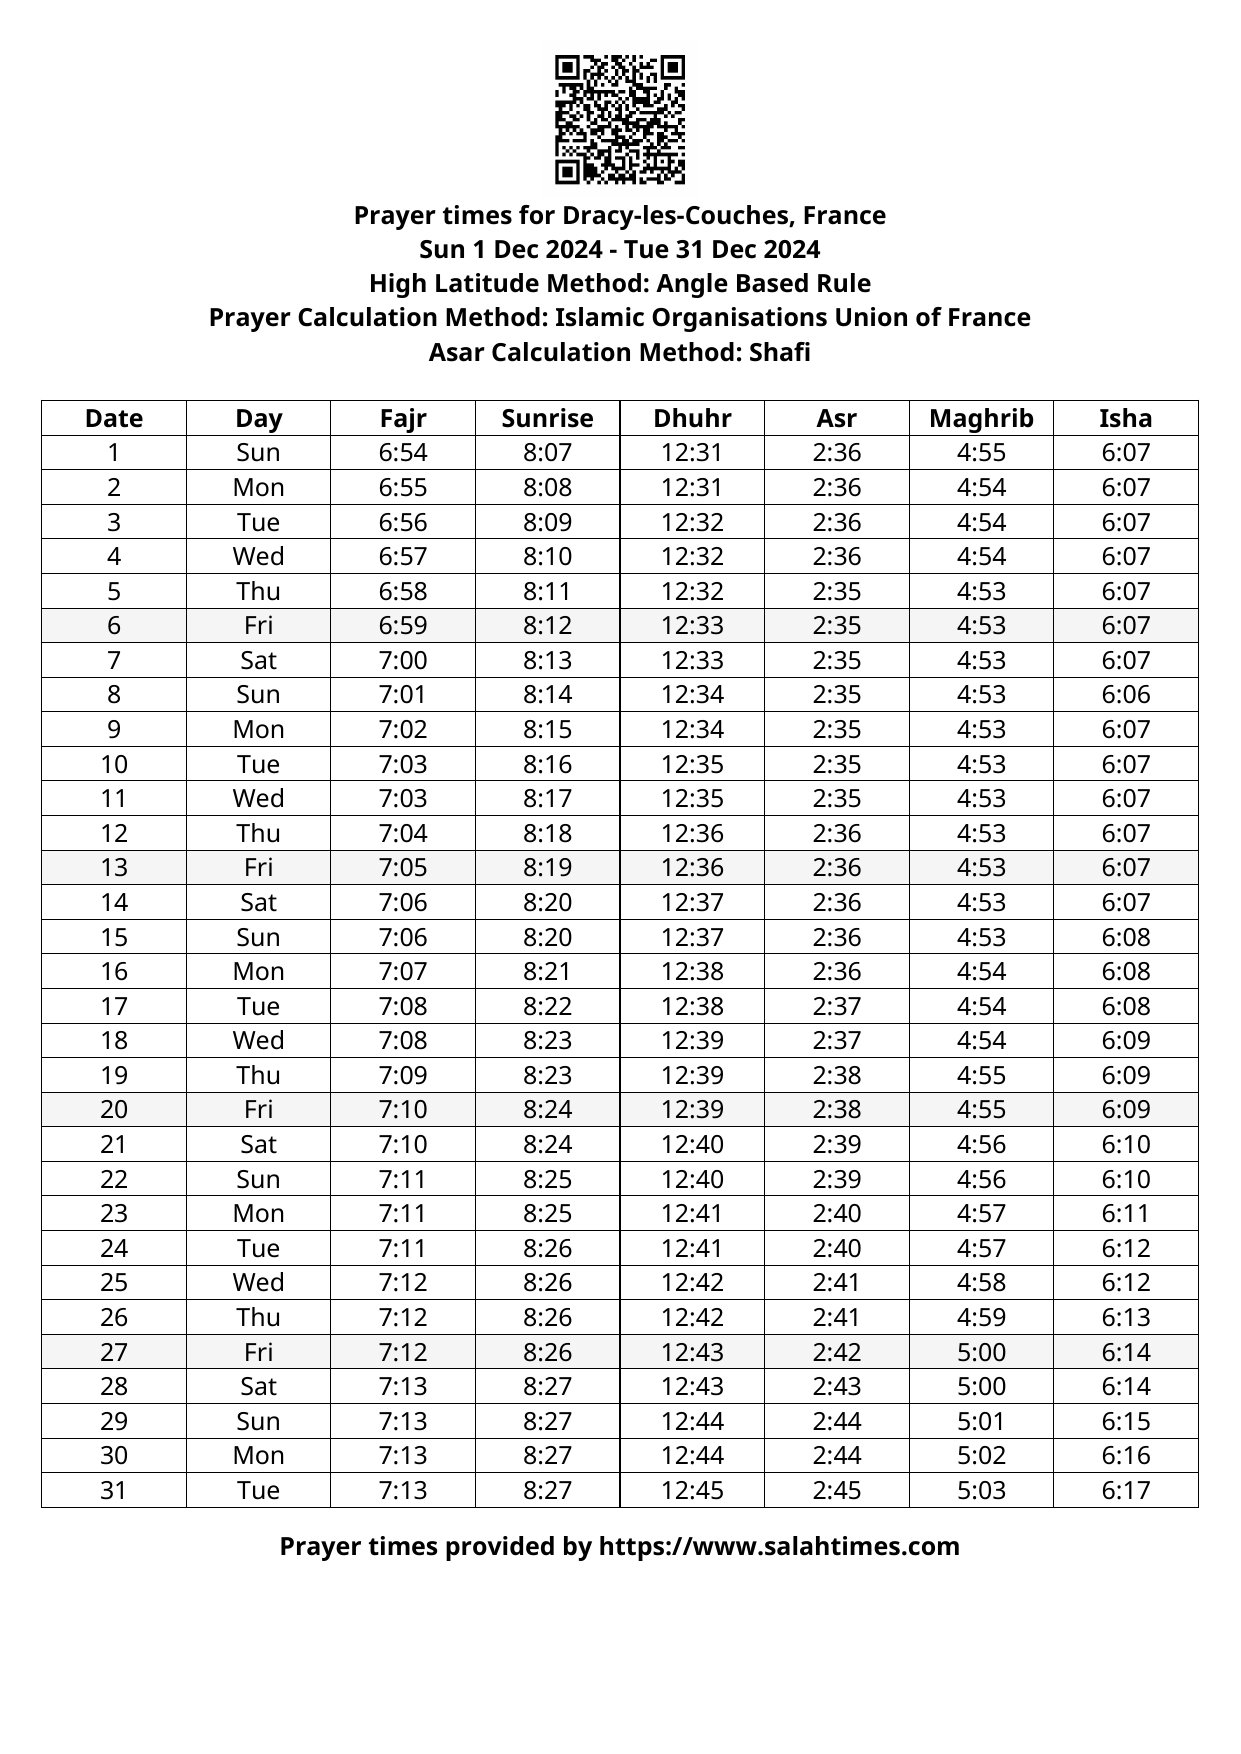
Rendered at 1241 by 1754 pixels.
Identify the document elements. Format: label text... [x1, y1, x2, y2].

table_cell 8:27 [476, 1369, 619, 1403]
table_cell 8:26 [476, 1335, 619, 1368]
text Prayer times provided by https://www.salahtimes.com [42, 1528, 1198, 1563]
table_cell 14 [42, 885, 186, 919]
table_cell 2:37 [765, 1024, 909, 1057]
table_cell 8:16 [476, 747, 619, 780]
table_cell 5:02 [910, 1439, 1053, 1472]
table_cell 8:23 [476, 1058, 619, 1092]
table_cell 29 [42, 1404, 186, 1437]
table_cell 4:56 [910, 1127, 1053, 1161]
table_cell 6:57 [331, 539, 475, 573]
table_cell 2:36 [765, 505, 909, 538]
table_cell 12:41 [621, 1196, 764, 1230]
table_cell 4:54 [910, 989, 1053, 1022]
table_cell 2:36 [765, 436, 909, 469]
table_cell 13 [42, 851, 186, 884]
table_cell 5 [42, 574, 186, 607]
table_cell 6:07 [1054, 436, 1198, 469]
table_cell 25 [42, 1266, 186, 1299]
table_cell 6:14 [1054, 1369, 1198, 1403]
table_cell 12:35 [621, 781, 764, 815]
table_cell Tue [187, 747, 330, 780]
table_cell 7 [42, 643, 186, 677]
table_cell 6:07 [1054, 643, 1198, 677]
table_cell 6:07 [1054, 609, 1198, 642]
table_cell 15 [42, 920, 186, 953]
table_cell 8:26 [476, 1266, 619, 1299]
table_cell 7:08 [331, 989, 475, 1022]
table_cell 4:53 [910, 609, 1053, 642]
table_cell 8:07 [476, 436, 619, 469]
table_cell 22 [42, 1162, 186, 1195]
table_cell 7:06 [331, 920, 475, 953]
table_cell 7:12 [331, 1335, 475, 1368]
table_cell Fri [187, 1093, 330, 1126]
table_cell 6:55 [331, 470, 475, 504]
table_cell 8:08 [476, 470, 619, 504]
table_cell 20 [42, 1093, 186, 1126]
table_cell Mon [187, 1196, 330, 1230]
text High Latitude Method: Angle Based Rule [42, 266, 1198, 300]
table_cell 8:13 [476, 643, 619, 677]
table_cell 12 [42, 816, 186, 849]
table_cell 12:42 [621, 1266, 764, 1299]
table_cell 4:59 [910, 1300, 1053, 1334]
table_cell Wed [187, 539, 330, 573]
table_cell 6:59 [331, 609, 475, 642]
table_cell 2:45 [765, 1473, 909, 1507]
table_cell 16 [42, 954, 186, 988]
table_cell 4:53 [910, 574, 1053, 607]
table_cell 6:08 [1054, 920, 1198, 953]
table_cell 2:37 [765, 989, 909, 1022]
table_cell 2:39 [765, 1162, 909, 1195]
table_cell 7:09 [331, 1058, 475, 1092]
table_cell 7:11 [331, 1162, 475, 1195]
table_cell 2:36 [765, 851, 909, 884]
table_cell 7:08 [331, 1024, 475, 1057]
table_cell 7:12 [331, 1266, 475, 1299]
table_cell 8:14 [476, 678, 619, 711]
table_cell 6:07 [1054, 470, 1198, 504]
table_cell 4 [42, 539, 186, 573]
table_cell Wed [187, 1024, 330, 1057]
table_cell 12:35 [621, 747, 764, 780]
table_cell 12:38 [621, 989, 764, 1022]
table_cell 2:35 [765, 574, 909, 607]
table_cell 8:25 [476, 1196, 619, 1230]
table_cell 7:04 [331, 816, 475, 849]
table_cell Tue [187, 505, 330, 538]
table_cell 8:22 [476, 989, 619, 1022]
table_cell 7:11 [331, 1196, 475, 1230]
table_cell 11 [42, 781, 186, 815]
table_cell Sun [187, 436, 330, 469]
table_cell 12:33 [621, 609, 764, 642]
table_cell 2:35 [765, 678, 909, 711]
table_cell 2:36 [765, 920, 909, 953]
table_header Day [187, 401, 330, 434]
table_cell 4:53 [910, 885, 1053, 919]
table_cell 2:38 [765, 1093, 909, 1126]
table_cell 4:54 [910, 470, 1053, 504]
table_cell 4:55 [910, 1058, 1053, 1092]
table_cell 4:53 [910, 747, 1053, 780]
table_cell 24 [42, 1231, 186, 1264]
table_cell 12:41 [621, 1231, 764, 1264]
table_cell 4:53 [910, 712, 1053, 746]
table_cell 6:07 [1054, 505, 1198, 538]
table_cell 7:12 [331, 1300, 475, 1334]
table_cell 6:07 [1054, 712, 1198, 746]
table_cell 6:10 [1054, 1162, 1198, 1195]
table_header Asr [765, 401, 909, 434]
table_cell 1 [42, 436, 186, 469]
table_cell 2:35 [765, 781, 909, 815]
table_cell Sun [187, 1404, 330, 1437]
table_cell 6:15 [1054, 1404, 1198, 1437]
table_cell 2:35 [765, 609, 909, 642]
table_cell 7:03 [331, 781, 475, 815]
table_cell 6:54 [331, 436, 475, 469]
table_cell 6:06 [1054, 678, 1198, 711]
table_cell 8:15 [476, 712, 619, 746]
table_cell 2:36 [765, 885, 909, 919]
table_cell 12:34 [621, 712, 764, 746]
table_cell 19 [42, 1058, 186, 1092]
table_cell 12:36 [621, 816, 764, 849]
table_cell 7:10 [331, 1093, 475, 1126]
table_cell 2:42 [765, 1335, 909, 1368]
table_header Dhuhr [621, 401, 764, 434]
table_cell 10 [42, 747, 186, 780]
table_cell 7:06 [331, 885, 475, 919]
table_header Date [42, 401, 186, 434]
table_cell 2 [42, 470, 186, 504]
table_cell 4:57 [910, 1196, 1053, 1230]
table_cell 8:18 [476, 816, 619, 849]
table_cell 8:25 [476, 1162, 619, 1195]
table_cell 4:56 [910, 1162, 1053, 1195]
table_cell 31 [42, 1473, 186, 1507]
table_cell 7:03 [331, 747, 475, 780]
table_cell 12:34 [621, 678, 764, 711]
table_cell 4:53 [910, 678, 1053, 711]
table_cell Tue [187, 1231, 330, 1264]
table_cell 12:37 [621, 885, 764, 919]
table_cell Tue [187, 1473, 330, 1507]
table_cell 12:40 [621, 1162, 764, 1195]
table_cell 2:36 [765, 539, 909, 573]
table_cell 8:17 [476, 781, 619, 815]
table_cell 2:43 [765, 1369, 909, 1403]
table_header Maghrib [910, 401, 1053, 434]
table_cell Fri [187, 1335, 330, 1368]
table_cell 8:24 [476, 1093, 619, 1126]
table_cell 7:13 [331, 1439, 475, 1472]
table_cell 4:55 [910, 436, 1053, 469]
table_cell 23 [42, 1196, 186, 1230]
table_cell Sat [187, 1127, 330, 1161]
table_cell 6:09 [1054, 1024, 1198, 1057]
table_cell 8:21 [476, 954, 619, 988]
table_cell 17 [42, 989, 186, 1022]
table_cell 3 [42, 505, 186, 538]
table_cell 7:07 [331, 954, 475, 988]
table_cell 6:07 [1054, 816, 1198, 849]
table_cell Thu [187, 816, 330, 849]
table_cell 4:53 [910, 781, 1053, 815]
table_cell 2:41 [765, 1300, 909, 1334]
table_cell Fri [187, 609, 330, 642]
table_cell 8:10 [476, 539, 619, 573]
table_cell 6:08 [1054, 989, 1198, 1022]
picture [542, 41, 699, 198]
table_cell 6 [42, 609, 186, 642]
table_cell 7:13 [331, 1404, 475, 1437]
table_cell Wed [187, 1266, 330, 1299]
table_cell 2:38 [765, 1058, 909, 1092]
table_cell 6:14 [1054, 1335, 1198, 1368]
table_cell 2:35 [765, 747, 909, 780]
table_cell 2:36 [765, 954, 909, 988]
table_cell Sun [187, 1162, 330, 1195]
table_cell 2:44 [765, 1404, 909, 1437]
table_cell 6:09 [1054, 1058, 1198, 1092]
table_cell 7:13 [331, 1369, 475, 1403]
table_cell 7:02 [331, 712, 475, 746]
table_cell 4:54 [910, 1024, 1053, 1057]
table_cell Sat [187, 643, 330, 677]
table_cell 8:20 [476, 920, 619, 953]
table_cell 4:53 [910, 643, 1053, 677]
table_cell 28 [42, 1369, 186, 1403]
table_cell 6:11 [1054, 1196, 1198, 1230]
table_cell Mon [187, 954, 330, 988]
table_cell 12:37 [621, 920, 764, 953]
table_cell 6:13 [1054, 1300, 1198, 1334]
table_cell Fri [187, 851, 330, 884]
table_cell 5:00 [910, 1335, 1053, 1368]
table_cell 8:27 [476, 1473, 619, 1507]
table_cell 12:40 [621, 1127, 764, 1161]
table_cell 12:33 [621, 643, 764, 677]
table_cell 7:11 [331, 1231, 475, 1264]
table_cell 2:44 [765, 1439, 909, 1472]
table_cell 27 [42, 1335, 186, 1368]
table_cell 5:00 [910, 1369, 1053, 1403]
table_cell 6:09 [1054, 1093, 1198, 1126]
text Sun 1 Dec 2024 - Tue 31 Dec 2024 [42, 232, 1198, 266]
table_cell 2:40 [765, 1196, 909, 1230]
table_cell 8:24 [476, 1127, 619, 1161]
table_cell 12:32 [621, 539, 764, 573]
table_cell 8:27 [476, 1439, 619, 1472]
table_cell 7:00 [331, 643, 475, 677]
table_cell 12:44 [621, 1404, 764, 1437]
table_cell 8:26 [476, 1300, 619, 1334]
table_cell 6:17 [1054, 1473, 1198, 1507]
table_cell 8:11 [476, 574, 619, 607]
table_cell Thu [187, 574, 330, 607]
table_cell 4:55 [910, 1093, 1053, 1126]
table_cell 18 [42, 1024, 186, 1057]
table_cell 6:12 [1054, 1266, 1198, 1299]
table_cell 6:10 [1054, 1127, 1198, 1161]
table_cell 12:44 [621, 1439, 764, 1472]
table_cell 6:12 [1054, 1231, 1198, 1264]
table_cell 12:39 [621, 1024, 764, 1057]
table_cell 4:57 [910, 1231, 1053, 1264]
table_cell 6:56 [331, 505, 475, 538]
table_cell 6:07 [1054, 851, 1198, 884]
table_cell 12:31 [621, 470, 764, 504]
table_cell Mon [187, 1439, 330, 1472]
table_cell 4:53 [910, 920, 1053, 953]
table_cell 12:43 [621, 1369, 764, 1403]
table_cell 6:07 [1054, 747, 1198, 780]
table_cell 12:32 [621, 505, 764, 538]
table_cell 2:36 [765, 816, 909, 849]
table_cell Sun [187, 920, 330, 953]
table_cell 7:01 [331, 678, 475, 711]
table_cell 6:08 [1054, 954, 1198, 988]
table_cell Thu [187, 1058, 330, 1092]
table_cell 12:43 [621, 1335, 764, 1368]
table_cell 7:13 [331, 1473, 475, 1507]
table_cell 4:58 [910, 1266, 1053, 1299]
table_cell 21 [42, 1127, 186, 1161]
table_cell 12:38 [621, 954, 764, 988]
table_cell 2:35 [765, 643, 909, 677]
table_cell 8:26 [476, 1231, 619, 1264]
table_header Sunrise [476, 401, 619, 434]
table_cell 26 [42, 1300, 186, 1334]
table_cell Sat [187, 885, 330, 919]
table_header Isha [1054, 401, 1198, 434]
table_cell 12:45 [621, 1473, 764, 1507]
table_cell 2:41 [765, 1266, 909, 1299]
table_cell 8:20 [476, 885, 619, 919]
table_cell 12:39 [621, 1058, 764, 1092]
table_cell 6:16 [1054, 1439, 1198, 1472]
table_cell 7:05 [331, 851, 475, 884]
table_cell Sun [187, 678, 330, 711]
table_cell 4:54 [910, 505, 1053, 538]
table_cell 9 [42, 712, 186, 746]
text Prayer Calculation Method: Islamic Organisations Union of France [42, 300, 1198, 334]
table_cell 12:42 [621, 1300, 764, 1334]
table_cell 8:12 [476, 609, 619, 642]
table_cell 6:07 [1054, 574, 1198, 607]
text Prayer times for Dracy-les-Couches, France [42, 198, 1198, 232]
table_cell 8:19 [476, 851, 619, 884]
table_cell 8 [42, 678, 186, 711]
table_cell Mon [187, 470, 330, 504]
table_cell 2:35 [765, 712, 909, 746]
table_cell 5:01 [910, 1404, 1053, 1437]
table_cell 8:27 [476, 1404, 619, 1437]
table_cell 6:58 [331, 574, 475, 607]
table_header Fajr [331, 401, 475, 434]
table_cell Wed [187, 781, 330, 815]
table_cell 4:54 [910, 539, 1053, 573]
table_cell 2:40 [765, 1231, 909, 1264]
table_cell Thu [187, 1300, 330, 1334]
table_cell 2:39 [765, 1127, 909, 1161]
table_cell 7:10 [331, 1127, 475, 1161]
table_cell 4:54 [910, 954, 1053, 988]
table_cell 12:31 [621, 436, 764, 469]
table_cell 8:09 [476, 505, 619, 538]
table_cell 12:36 [621, 851, 764, 884]
table_cell 8:23 [476, 1024, 619, 1057]
table_cell 5:03 [910, 1473, 1053, 1507]
table_cell 12:32 [621, 574, 764, 607]
table_cell 6:07 [1054, 781, 1198, 815]
table_cell Sat [187, 1369, 330, 1403]
table_cell Tue [187, 989, 330, 1022]
table_cell Mon [187, 712, 330, 746]
table_cell 4:53 [910, 851, 1053, 884]
table_cell 30 [42, 1439, 186, 1472]
table_cell 6:07 [1054, 885, 1198, 919]
text Asar Calculation Method: Shafi [42, 334, 1198, 368]
table_cell 12:39 [621, 1093, 764, 1126]
table_cell 2:36 [765, 470, 909, 504]
table_cell 6:07 [1054, 539, 1198, 573]
table_cell 4:53 [910, 816, 1053, 849]
